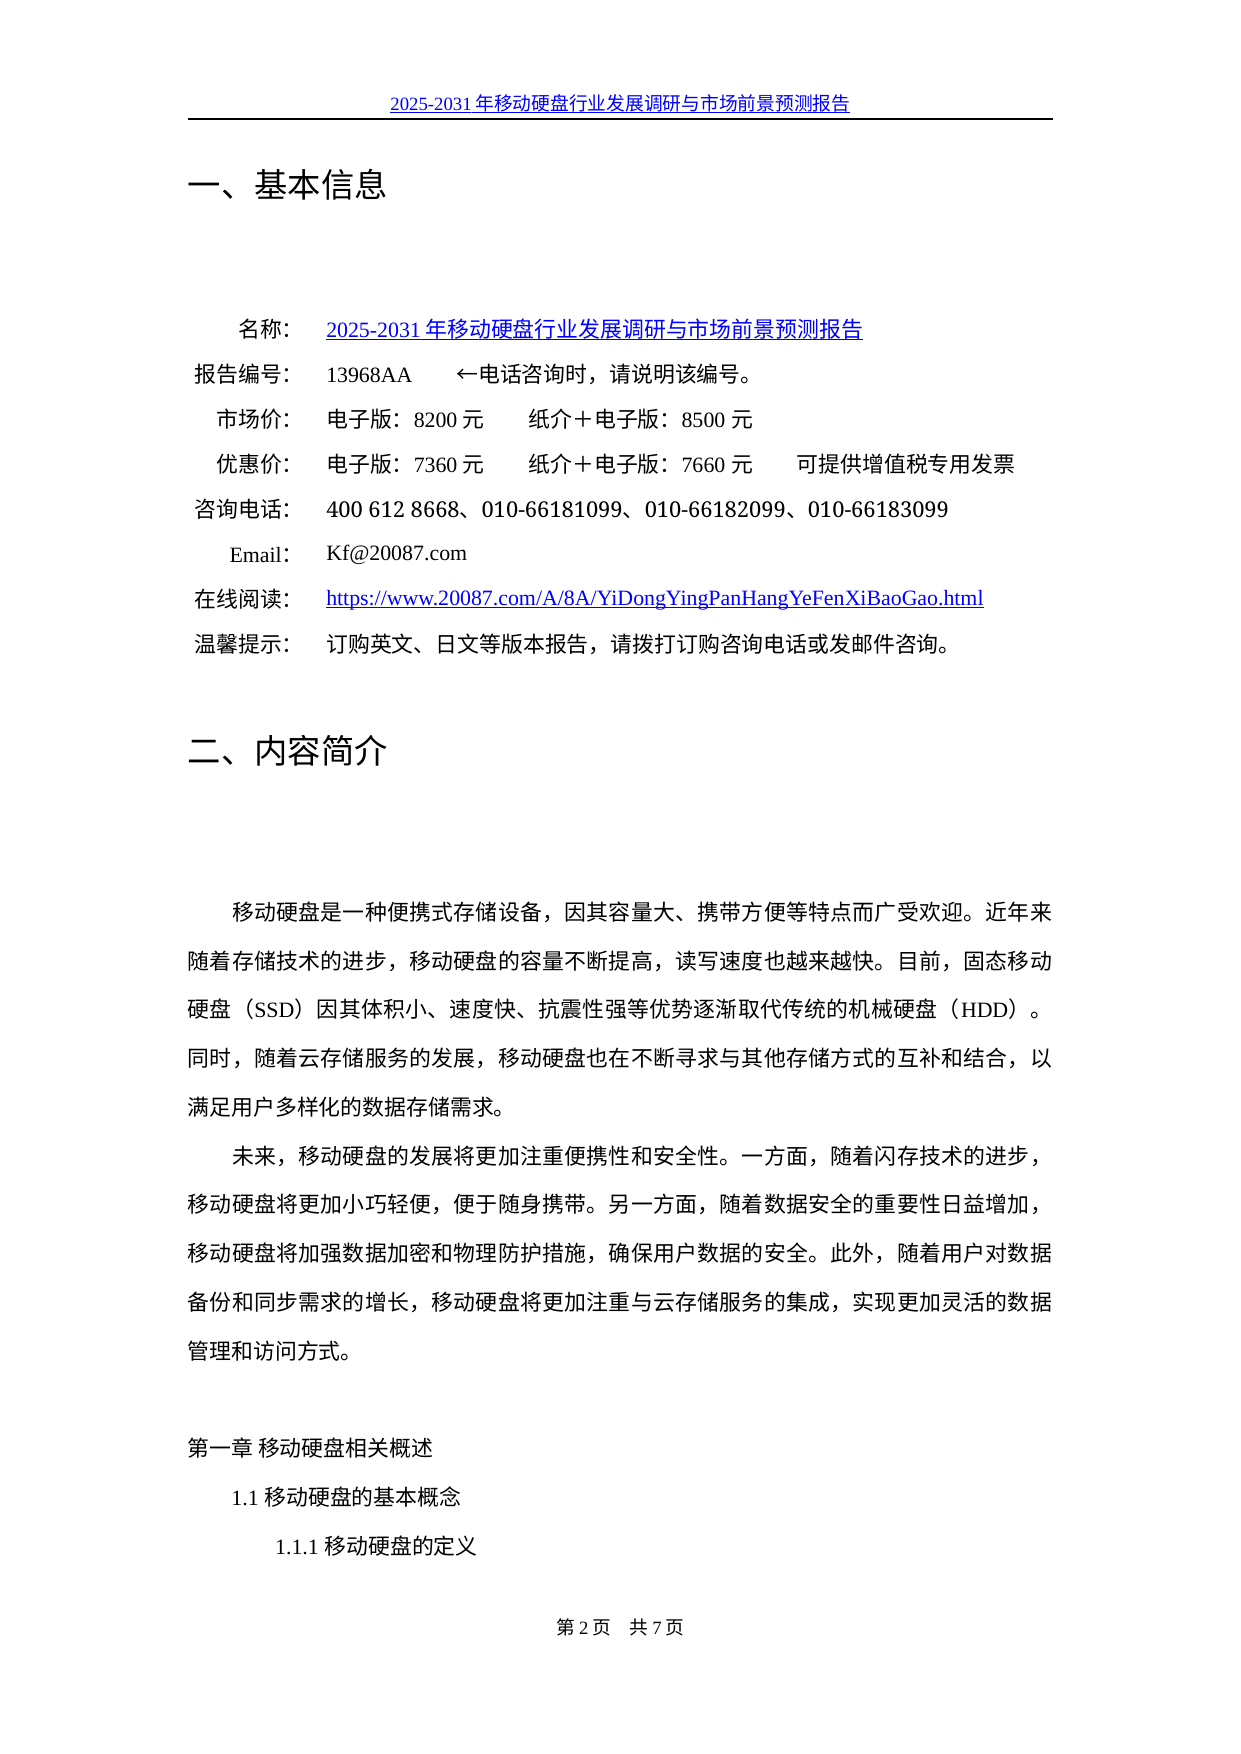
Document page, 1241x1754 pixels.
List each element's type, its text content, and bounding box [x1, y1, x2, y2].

table_cell 订购英文、日文等版本报告，请拨打订购咨询电话或发邮件咨询。 [315, 627, 1073, 672]
table_cell 在线阅读： [167, 582, 315, 627]
table_cell 400 612 8668、010-66181099、010-66182099、010-66183099 [315, 492, 1073, 537]
table_cell 市场价： [167, 402, 315, 447]
table_header 名称： [167, 312, 315, 357]
table_cell 优惠价： [167, 447, 315, 492]
table_cell 温馨提示： [167, 627, 315, 672]
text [187, 894, 1053, 1561]
table_header 2025-2031年移动硬盘行业发展调研与市场前景预测报告 [315, 312, 1073, 357]
table_cell 电子版：8200 元 纸介＋电子版：8500 元 [315, 402, 1073, 447]
table_cell 报告编号： [167, 357, 315, 402]
table_cell Email： [167, 537, 315, 582]
table_cell 咨询电话： [167, 492, 315, 537]
title 一、基本信息 [187, 150, 1053, 215]
table_cell [315, 582, 1073, 627]
table_cell 13968AA ←电话咨询时，请说明该编号。 [315, 357, 1073, 402]
title 二、内容简介 [187, 717, 1053, 782]
table_cell 电子版：7360 元 纸介＋电子版：7660 元 可提供增值税专用发票 [315, 447, 1073, 492]
table_cell Kf@20087.com [315, 537, 1073, 582]
